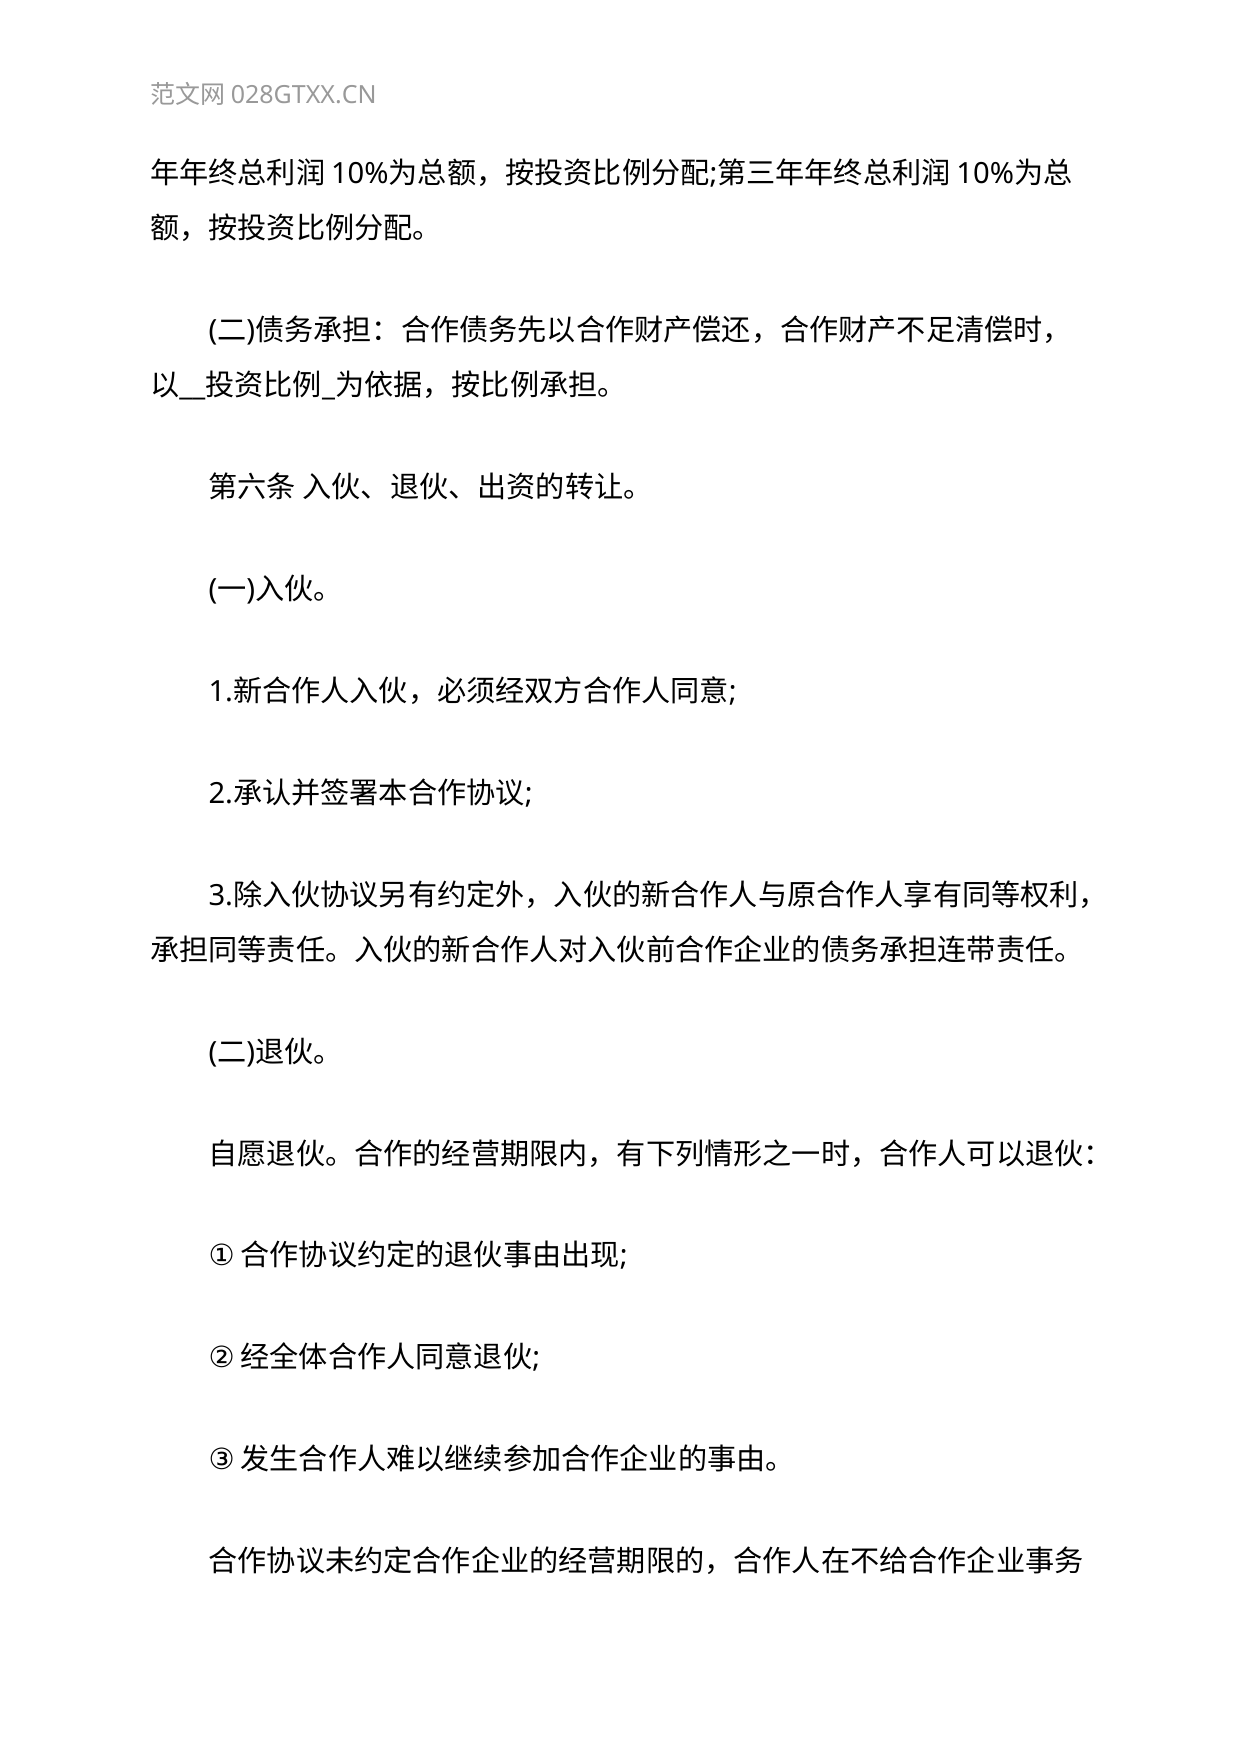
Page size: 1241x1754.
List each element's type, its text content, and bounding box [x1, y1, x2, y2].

text 1.新合作人入伙，必须经双方合作人同意; [150, 667, 1090, 710]
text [150, 1538, 1090, 1580]
text (二)债务承担：合作债务先以合作财产偿还，合作财产不足清偿时，以__投资比例_为依据，按比例承担。 [150, 307, 1090, 404]
text ③发生合作人难以继续参加合作企业的事由。 [150, 1436, 1090, 1478]
text 2.承认并签署本合作协议; [150, 769, 1090, 812]
text ①合作协议约定的退伙事由出现; [150, 1232, 1090, 1274]
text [150, 150, 1090, 247]
text (一)入伙。 [150, 566, 1090, 608]
text 自愿退伙。合作的经营期限内，有下列情形之一时，合作人可以退伙： [150, 1130, 1090, 1172]
text (二)退伙。 [150, 1028, 1090, 1071]
text 3.除入伙协议另有约定外，入伙的新合作人与原合作人享有同等权利，承担同等责任。入伙的新合作人对入伙前合作企业的债务承担连带责任。 [150, 871, 1090, 969]
text 第六条 入伙、退伙、出资的转让。 [150, 464, 1090, 506]
text ②经全体合作人同意退伙; [150, 1334, 1090, 1376]
